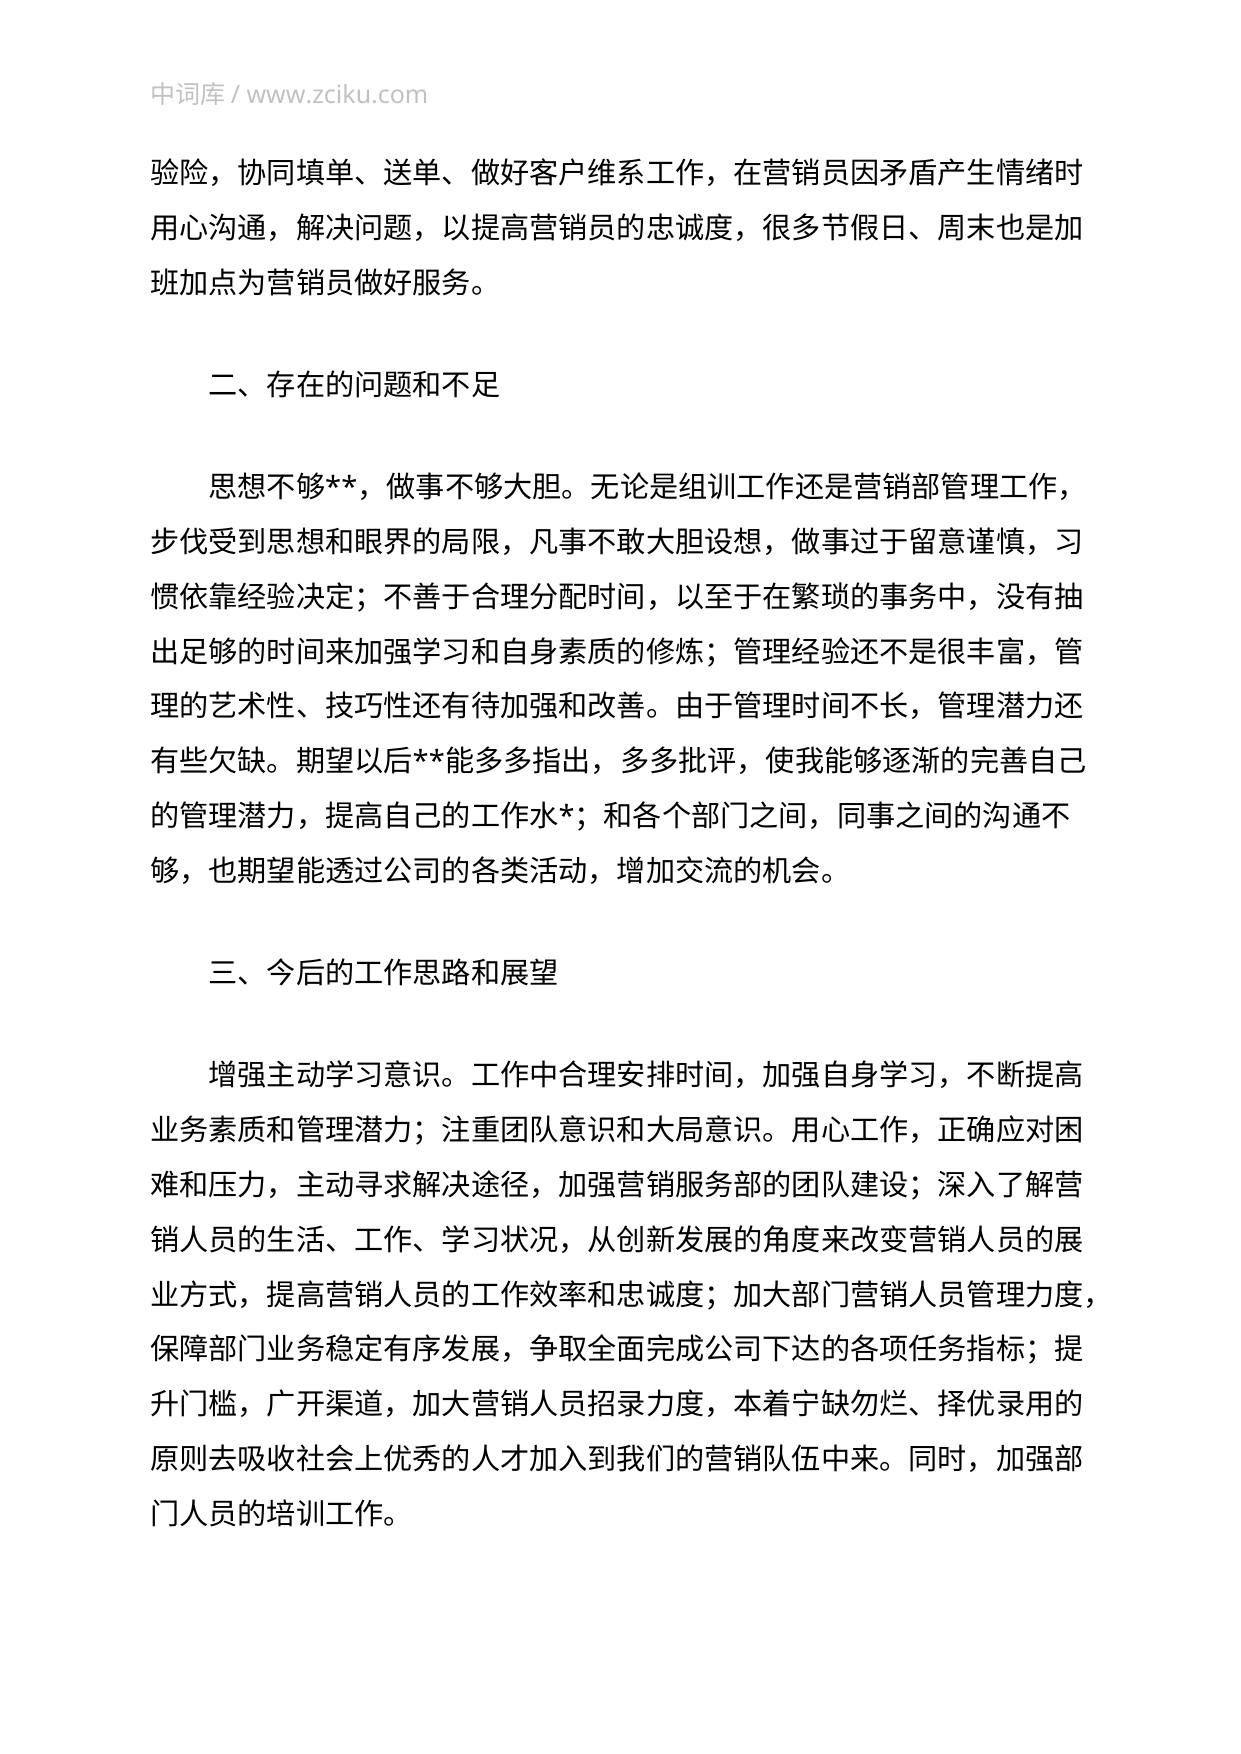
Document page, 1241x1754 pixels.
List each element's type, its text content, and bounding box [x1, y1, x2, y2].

text 三、今后的工作思路和展望 [150, 950, 1090, 992]
text 增强主动学习意识。工作中合理安排时间，加强自身学习，不断提高业务素质和管理潜力；注重团队意识和大局意识。用心工作，正确应对困难和压力，主动寻求解决途径，加强营销服务部的团队建设；深入了解营销人员的生活、工作、学习状况，从创新发展的角度来改变营销人员的展业方式，提高营销人员的工作效率和忠诚度；加大部门营销人员管理力度，保障部门业务稳定有序发展，争取全面完成公司下达的各项任务指标；提升门槛，广开渠道，加大营销人员招录力度，本着宁缺勿烂、择优录用的原则去吸收社会上优秀的人才加入到我们的营销队伍中来。同时，加强部门人员的培训工作。 [150, 1051, 1090, 1533]
text 思想不够**，做事不够大胆。无论是组训工作还是营销部管理工作，步伐受到思想和眼界的局限，凡事不敢大胆设想，做事过于留意谨慎，习惯依靠经验决定；不善于合理分配时间，以至于在繁琐的事务中，没有抽出足够的时间来加强学习和自身素质的修炼；管理经验还不是很丰富，管理的艺术性、技巧性还有待加强和改善。由于管理时间不长，管理潜力还有些欠缺。期望以后**能多多指出，多多批评，使我能够逐渐的完善自己的管理潜力，提高自己的工作水*；和各个部门之间，同事之间的沟通不够，也期望能透过公司的各类活动，增加交流的机会。 [150, 463, 1090, 890]
text 二、存在的问题和不足 [150, 362, 1090, 404]
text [150, 150, 1090, 302]
